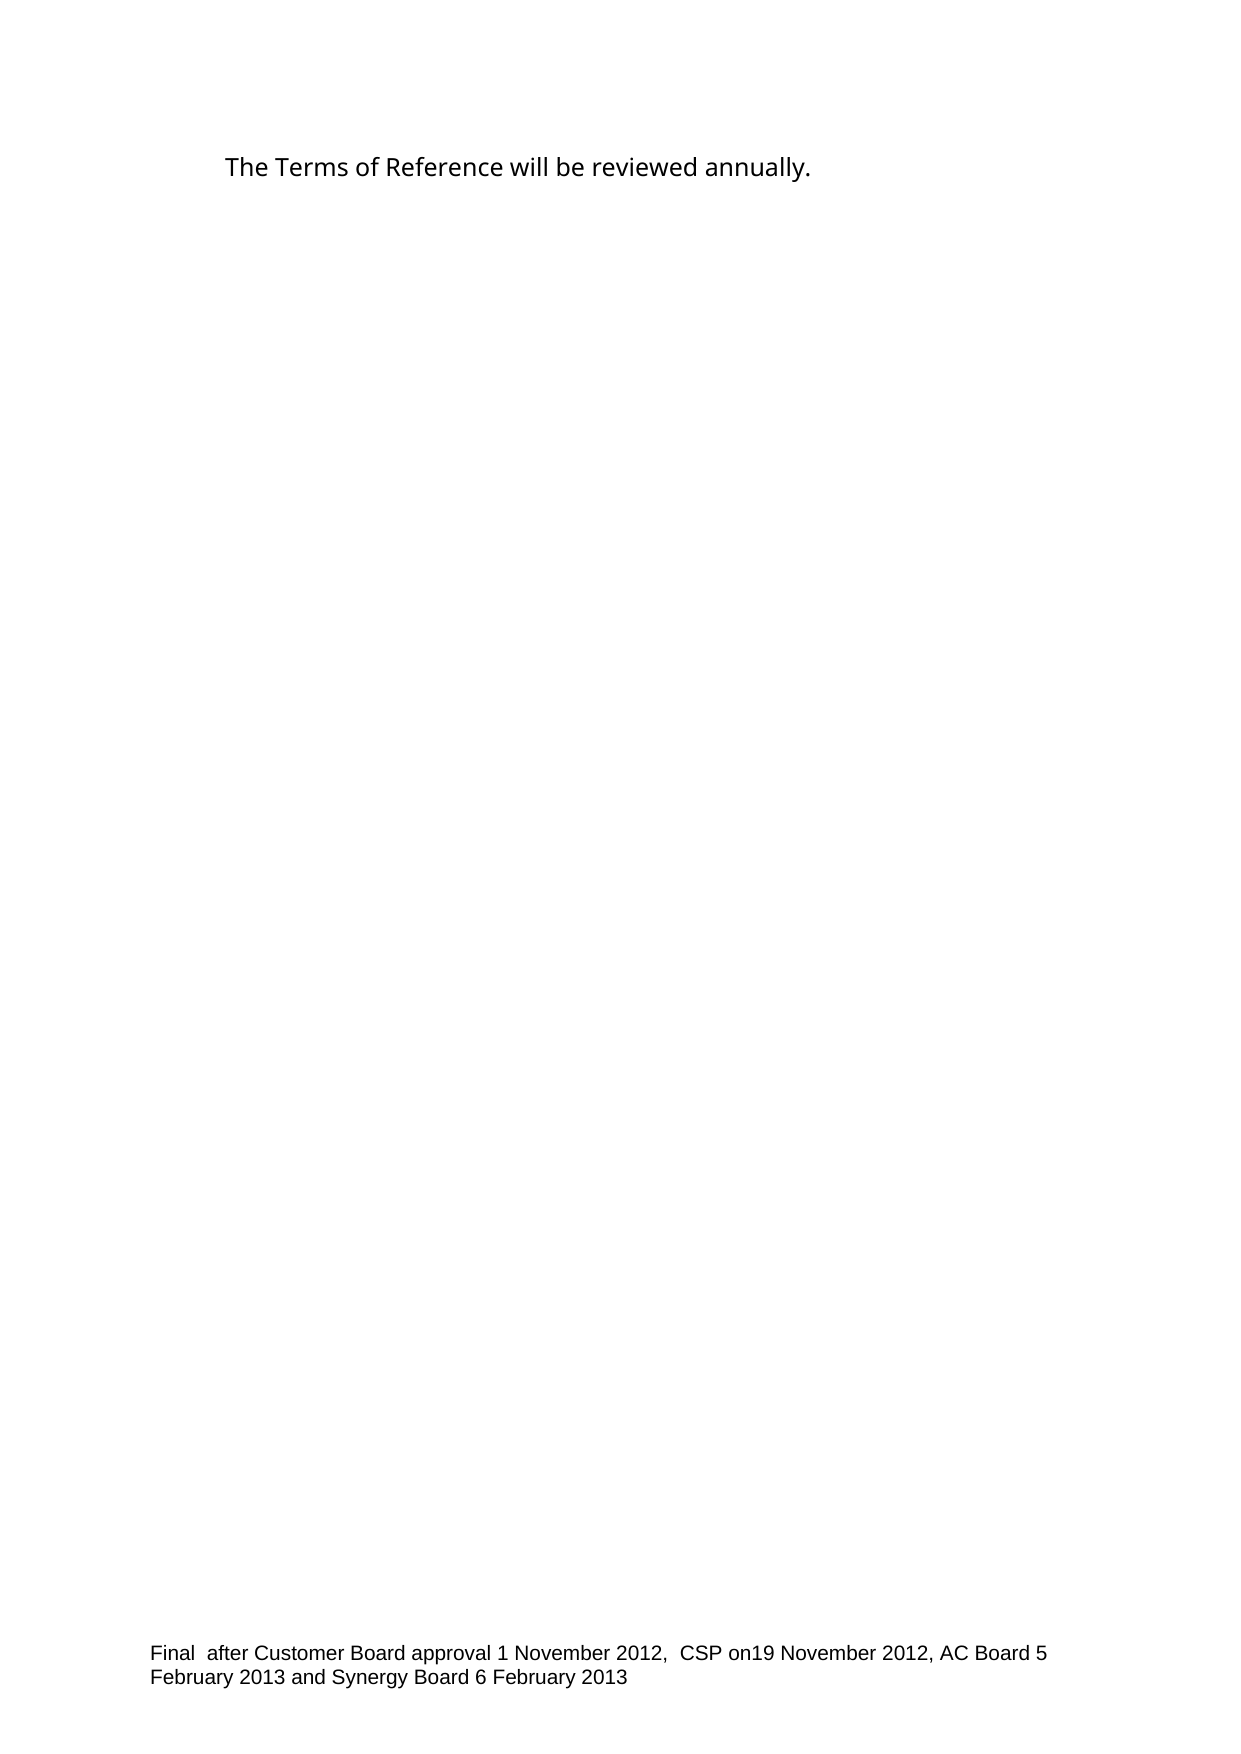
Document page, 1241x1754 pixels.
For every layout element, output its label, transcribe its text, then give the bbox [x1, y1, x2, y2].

list The Terms of Reference will be reviewed annually. [225, 150, 1090, 184]
